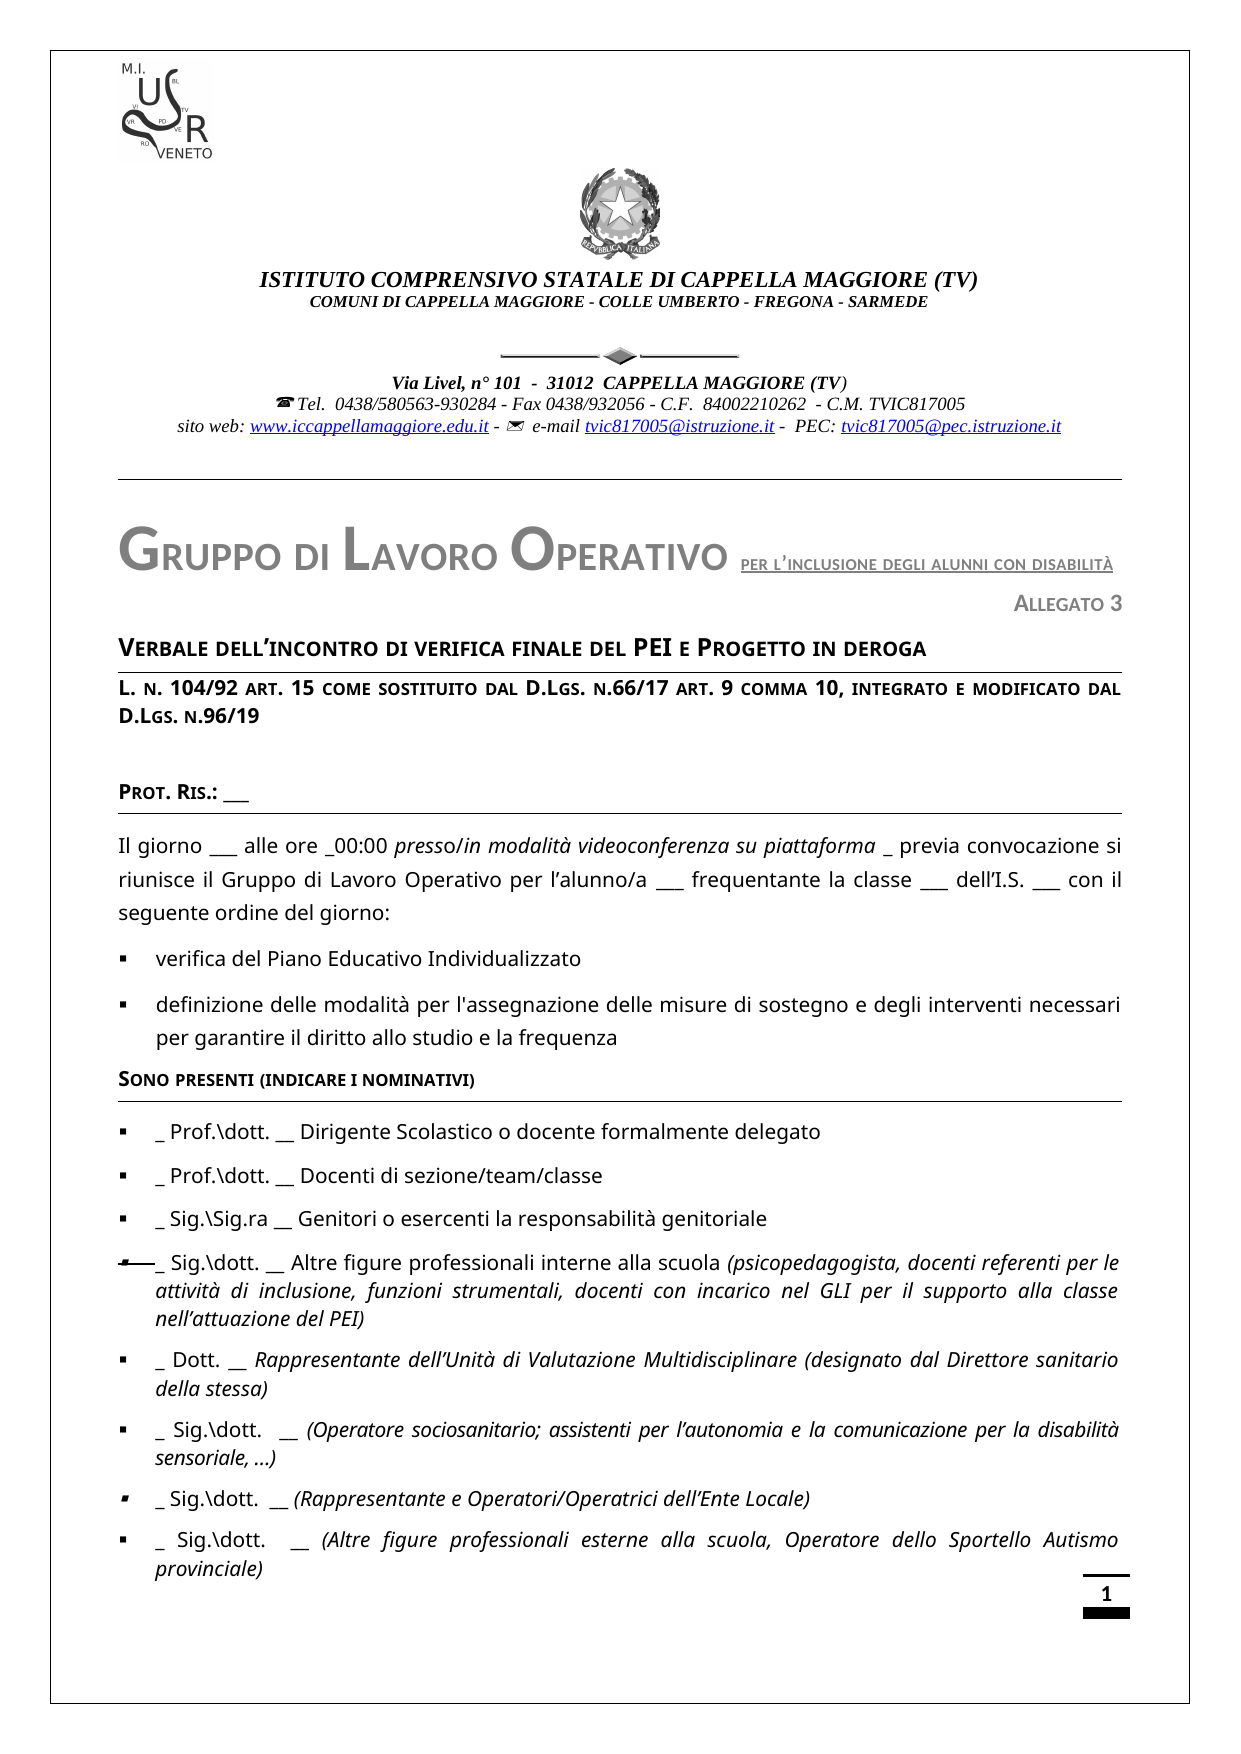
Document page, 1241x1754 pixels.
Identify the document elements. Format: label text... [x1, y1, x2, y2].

list _ Sig.\dott. __ (Operatore sociosanitario; assistenti per l’autonomia e la comunicazione per la disabilità sensoriale, …) [118, 1415, 1122, 1472]
list definizione delle modalità per l'assegnazione delle misure di sostegno e degli interventi necessari per garantire il diritto allo studio e la frequenza [118, 985, 1122, 1052]
table_cell ISTITUTO COMPRENSIVO STATALE DI CAPPELLA MAGGIORE (TV) COMUNI DI CAPPELLA MAGGIORE - COLLE UMBERTO - FREGONA - SARMEDE Via Livel, n° 101 - 31012 CAPPELLA MAGGIORE (TV) Tel. 0438/580563-930284 - Fax 0438/932056 - C.F. 84002210262 - C.M. TVIC817005 sito web: www.iccappellamaggiore.edu.it - e-mail tvic817005@istruzione.it - PEC: tvic817005@pec.istruzione.it [118, 266, 1122, 479]
list _ Prof.\dott. __ Dirigente Scolastico o docente formalmente delegato [118, 1117, 1122, 1146]
list Gruppo di Lavoro Operativo per l’inclusione degli alunni con disabilità [118, 505, 1122, 587]
list _ Sig.\Sig.ra __ Genitori o esercenti la responsabilità genitoriale [118, 1204, 1122, 1233]
text Il giorno ___ alle ore _00:00 presso/in modalità videoconferenza su piattaforma _ previa convocazione si riunisce il Gruppo di Lavoro Operativo per l’alunno/a ___ frequentante la classe ___ dell’I.S. ___ con il seguente ordine del giorno: [118, 827, 1122, 927]
text L. n. 104/92 art. 15 come sostituito dal D.Lgs. n.66/17 art. 9 comma 10, integrato e modificato dal D.Lgs. n.96/19 [118, 673, 1122, 730]
text Prot. Ris.: ___ [118, 777, 1122, 813]
text Sono presenti (INDICARE I NOMINATIVI) [118, 1064, 1122, 1101]
picture [118, 58, 214, 163]
list _ Sig.\dott. __ Altre figure professionali interne alla scuola (psicopedagogista, docenti referenti per le attività di inclusione, funzioni strumentali, docenti con incarico nel GLI per il supporto alla classe nell’attuazione del PEI) [118, 1248, 1122, 1333]
table_header [118, 163, 1122, 266]
list _ Dott. __ Rappresentante dell’Unità di Valutazione Multidisciplinare (designato dal Direttore sanitario della stessa) [118, 1346, 1122, 1402]
list verifica del Piano Educativo Individualizzato [118, 939, 1122, 973]
text Verbale dell’incontro di verifica finale del PEI e Progetto in deroga [118, 630, 1122, 672]
text Allegato 3 [177, 587, 1122, 617]
list _ Prof.\dott. __ Docenti di sezione/team/classe [118, 1161, 1122, 1189]
list _ Sig.\dott. __ (Rappresentante e Operatori/Operatrici dell’Ente Locale) [118, 1484, 1122, 1513]
list _ Sig.\dott. __ (Altre figure professionali esterne alla scuola, Operatore dello Sportello Autismo provinciale) [118, 1525, 1122, 1582]
picture [580, 168, 660, 260]
